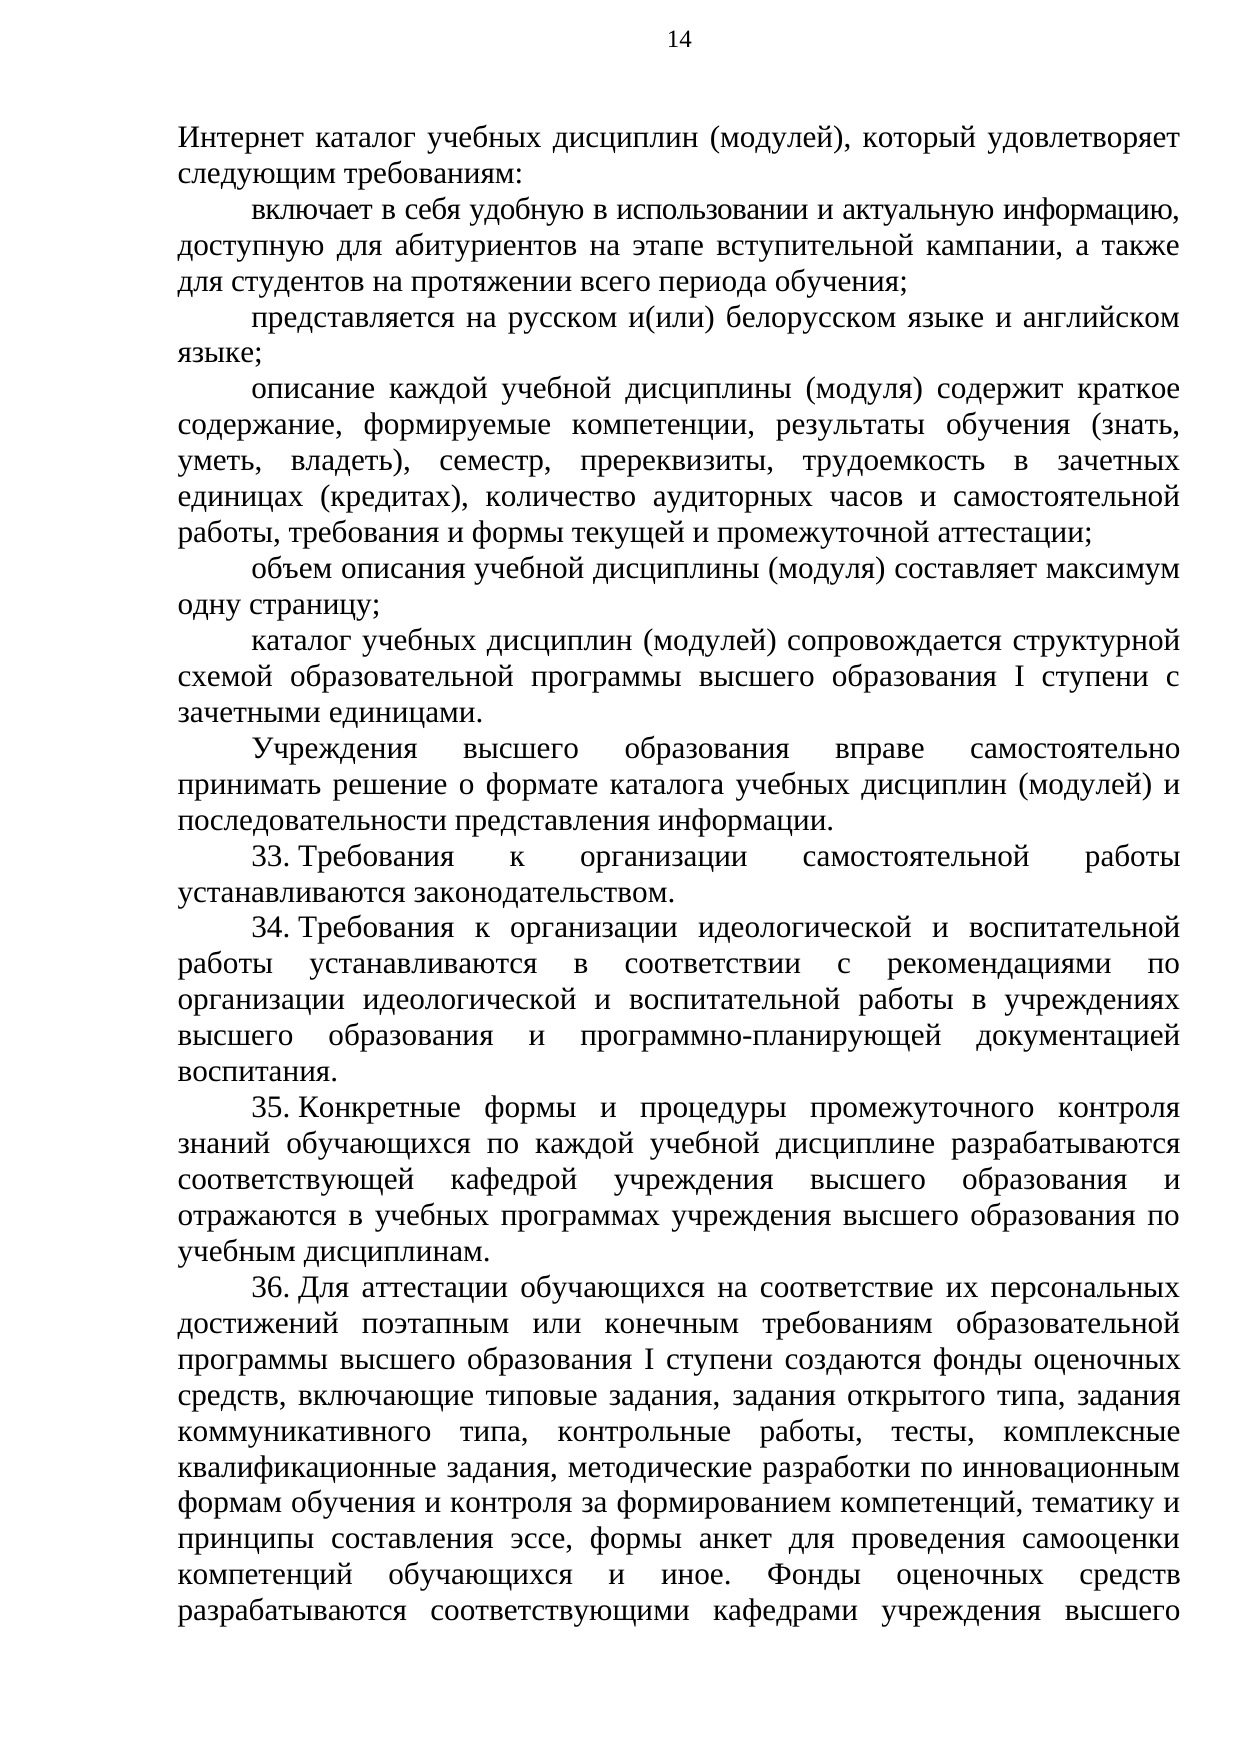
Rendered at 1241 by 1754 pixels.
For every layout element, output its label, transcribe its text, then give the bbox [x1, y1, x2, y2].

text включает в себя удобную в использовании и актуальную информацию, доступную для абитуриентов на этапе вступительной кампании, а также для студентов на протяжении всего периода обучения; [177, 190, 1181, 298]
text описание каждой учебной дисциплины (модуля) содержит краткое содержание, формируемые компетенции, результаты обучения (знать, уметь, владеть), семестр, пререквизиты, трудоемкость в зачетных единицах (кредитах), количество аудиторных часов и самостоятельной работы, требования и формы текущей и промежуточной аттестации; [177, 370, 1181, 549]
text 34. Требования к организации идеологической и воспитательной работы устанавливаются в соответствии с рекомендациями по организации идеологической и воспитательной работы в учреждениях высшего образования и программно-планирующей документацией воспитания. [177, 909, 1181, 1088]
text 35. Конкретные формы и процедуры промежуточного контроля знаний обучающихся по каждой учебной дисциплине разрабатываются соответствующей кафедрой учреждения высшего образования и отражаются в учебных программах учреждения высшего образования по учебным дисциплинам. [177, 1088, 1181, 1268]
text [177, 118, 1181, 190]
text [177, 1268, 1181, 1627]
text объем описания учебной дисциплины (модуля) составляет максимум одну страницу; [177, 549, 1181, 621]
text Учреждения высшего образования вправе самостоятельно принимать решение о формате каталога учебных дисциплин (модулей) и последовательности представления информации. [177, 729, 1181, 837]
text представляется на русском и(или) белорусском языке и английском языке; [177, 298, 1181, 370]
text 33. Требования к организации самостоятельной работы устанавливаются законодательством. [177, 837, 1181, 909]
text каталог учебных дисциплин (модулей) сопровождается структурной схемой образовательной программы высшего образования I ступени с зачетными единицами. [177, 621, 1181, 729]
